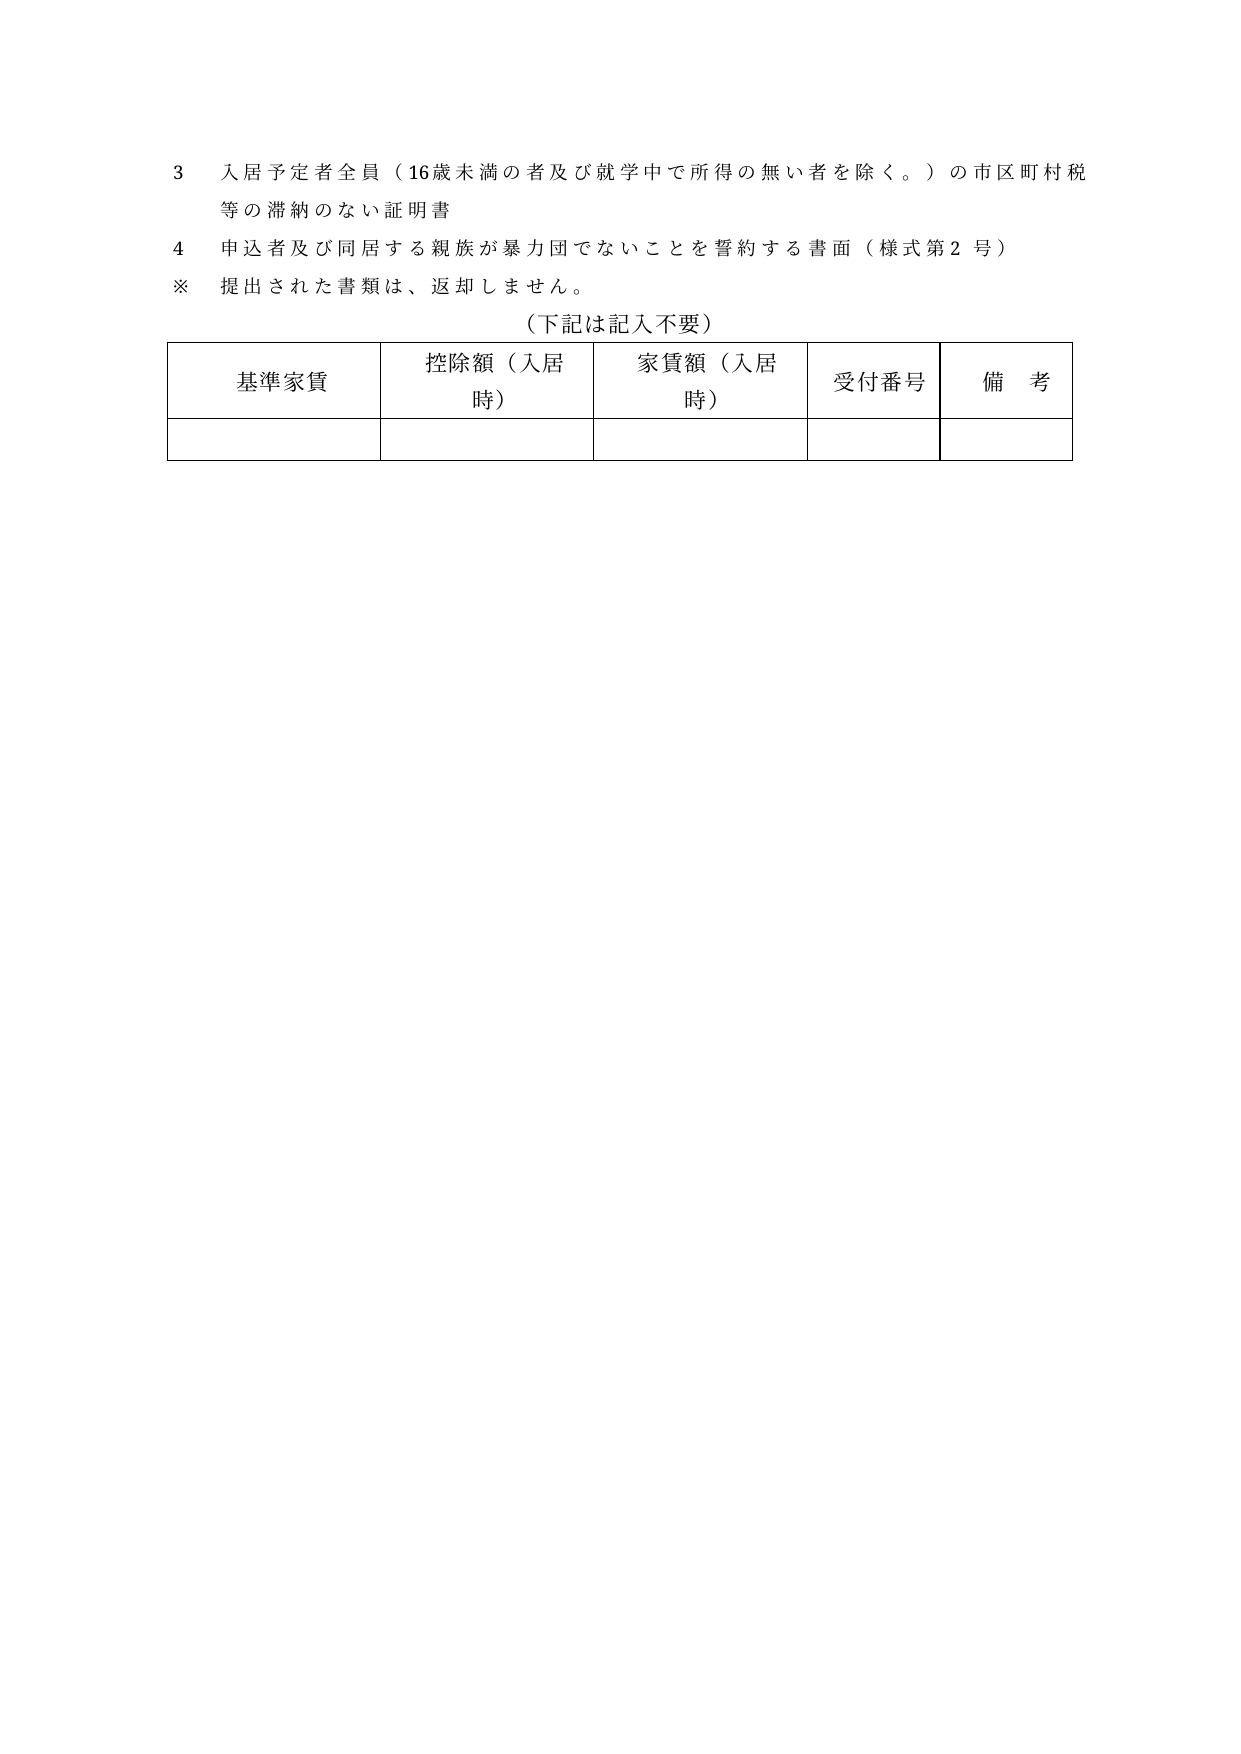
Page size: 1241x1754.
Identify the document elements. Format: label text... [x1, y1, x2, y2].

table_cell [808, 419, 939, 460]
table_header 備 考 [941, 343, 1072, 418]
table_cell [381, 419, 593, 460]
text ※ 提出された書類は、返却しません。 [149, 266, 1091, 304]
text 3 入居予定者全員（16歳未満の者及び就学中で所得の無い者を除く。）の市区町村税等の滞納のない証明書 [173, 153, 1091, 228]
text 4 申込者及び同居する親族が暴力団でないことを誓約する書面（様式第2号） [149, 228, 1091, 266]
table_cell [168, 419, 380, 460]
text （下記は記入不要） [149, 304, 1091, 342]
table_header 家賃額（入居時） [594, 343, 807, 418]
table_header 受付番号 [808, 343, 939, 418]
table_header 基準家賃 [168, 343, 380, 418]
table_cell [594, 419, 807, 460]
table_header 控除額（入居時） [381, 343, 593, 418]
table_cell [941, 419, 1072, 460]
